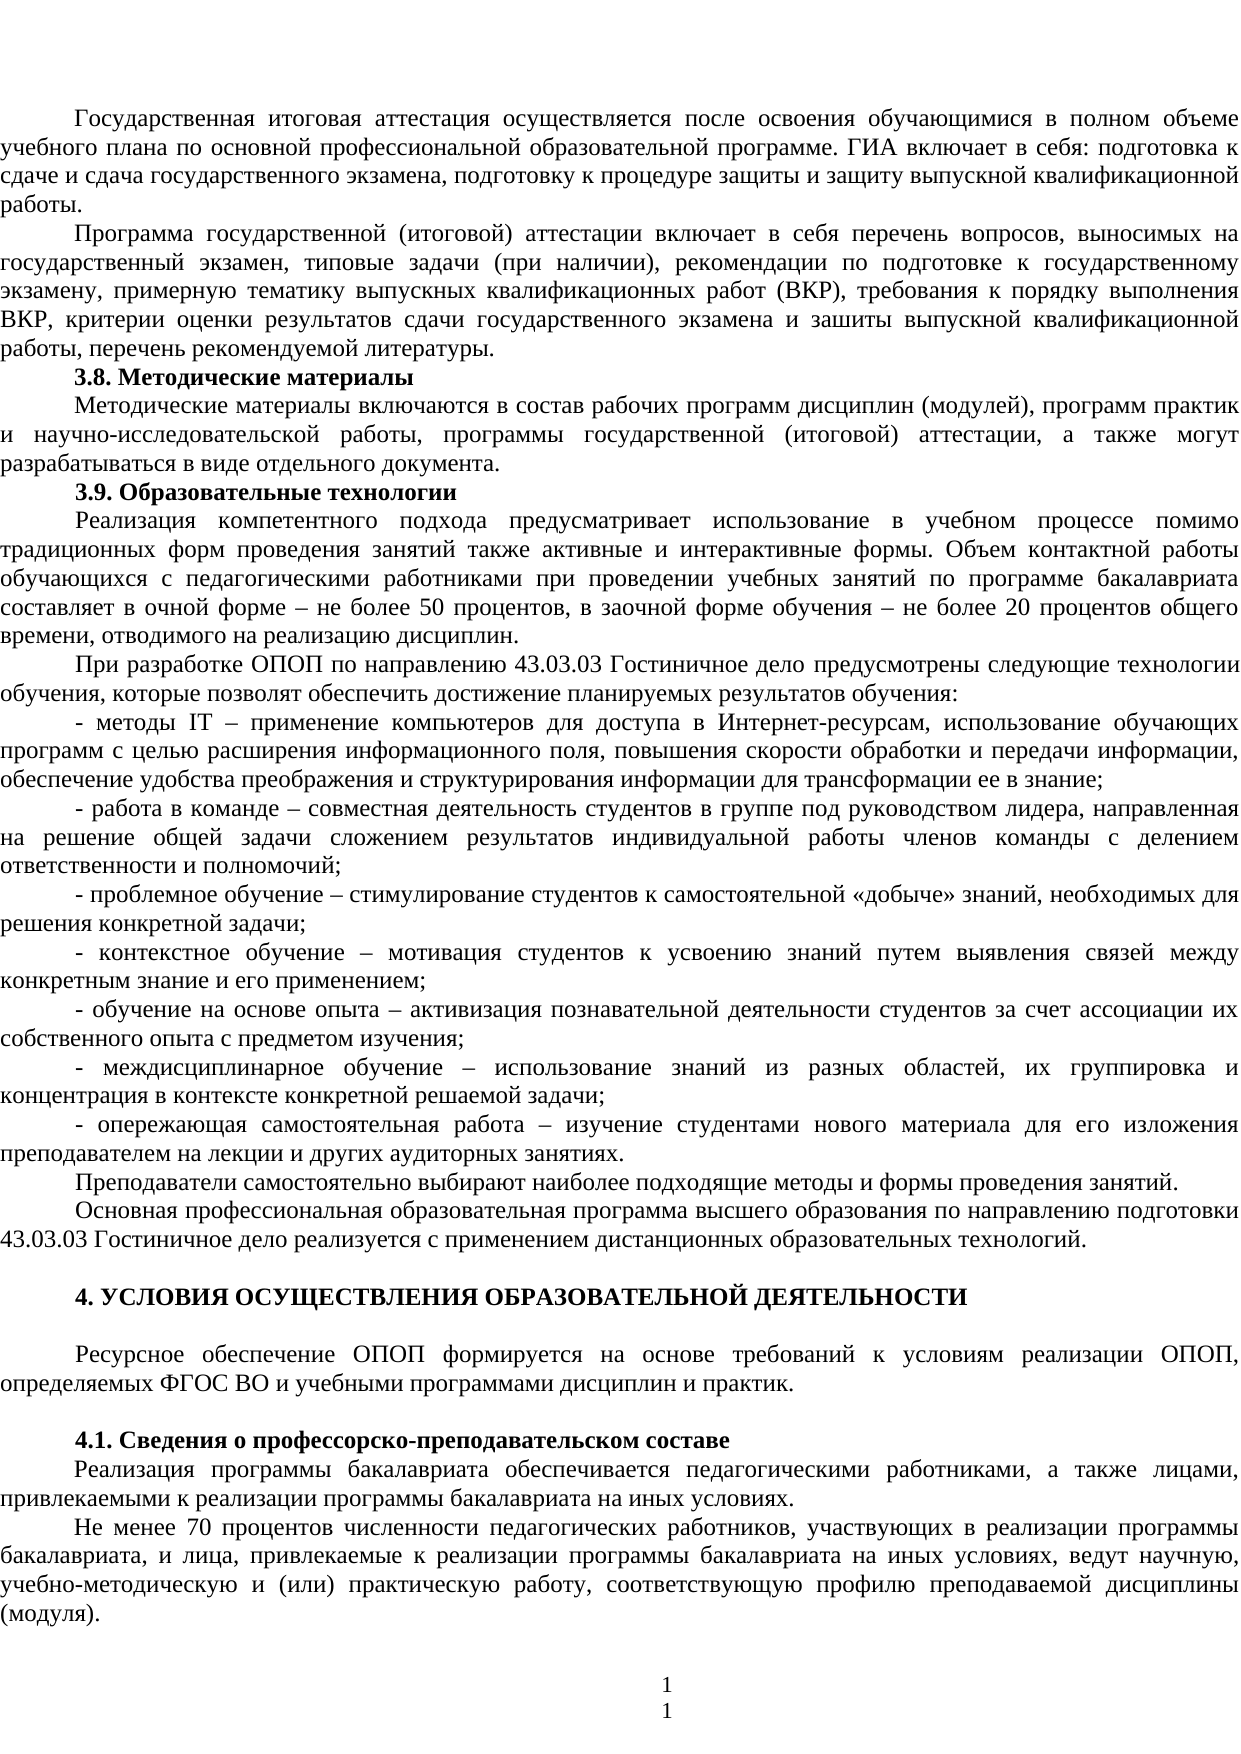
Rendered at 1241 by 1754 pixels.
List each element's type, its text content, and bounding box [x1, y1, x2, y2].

text При разработке ОПОП по направлению 43.03.03 Гостиничное дело предусмотрены следующие технологии обучения, которые позволят обеспечить достижение планируемых результатов обучения: [0, 649, 1240, 707]
text - междисциплинарное обучение – использование знаний из разных областей, их группировка и концентрация в контексте конкретной решаемой задачи; [0, 1052, 1240, 1109]
text Реализация компетентного подхода предусматривает использование в учебном процессе помимо традиционных форм проведения занятий также активные и интерактивные формы. Объем контактной работы обучающихся с педагогическими работниками при проведении учебных занятий по программе бакалавриата составляет в очной форме – не более 50 процентов, в заочной форме обучения – не более 20 процентов общего времени, отводимого на реализацию дисциплин. [0, 506, 1240, 649]
text Ресурсное обеспечение ОПОП формируется на основе требований к условиям реализации ОПОП, определяемых ФГОС ВО и учебными программами дисциплин и практик. [0, 1339, 1240, 1397]
text Реализация программы бакалавриата обеспечивается педагогическими работниками, а также лицами, привлекаемыми к реализации программы бакалавриата на иных условиях. [0, 1454, 1240, 1512]
text Не менее 70 процентов численности педагогических работников, участвующих в реализации программы бакалавриата, и лица, привлекаемые к реализации программы бакалавриата на иных условиях, ведут научную, учебно-методическую и (или) практическую работу, соответствующую профилю преподаваемой дисциплины (модуля). [0, 1512, 1240, 1627]
text - проблемное обучение – стимулирование студентов к самостоятельной «добыче» знаний, необходимых для решения конкретной задачи; [0, 879, 1240, 937]
text 3.9. Образовательные технологии [0, 477, 1240, 506]
text 4.1. Сведения о профессорско-преподавательском составе [0, 1426, 1240, 1454]
text - работа в команде – совместная деятельность студентов в группе под руководством лидера, направленная на решение общей задачи сложением результатов индивидуальной работы членов команды с делением ответственности и полномочий; [0, 793, 1240, 879]
text - опережающая самостоятельная работа – изучение студентами нового материала для его изложения преподавателем на лекции и других аудиторных занятиях. [0, 1109, 1240, 1167]
text - обучение на основе опыта – активизация познавательной деятельности студентов за счет ассоциации их собственного опыта с предметом изучения; [0, 994, 1240, 1052]
text 3.8. Методические материалы [0, 362, 1240, 391]
text - контекстное обучение – мотивация студентов к усвоению знаний путем выявления связей между конкретным знание и его применением; [0, 937, 1240, 994]
text Основная профессиональная образовательная программа высшего образования по направлению подготовки 43.03.03 Гостиничное дело реализуется с применением дистанционных образовательных технологий. [0, 1196, 1240, 1253]
text - методы IT – применение компьютеров для доступа в Интернет-ресурсам, использование обучающих программ с целью расширения информационного поля, повышения скорости обработки и передачи информации, обеспечение удобства преображения и структурирования информации для трансформации ее в знание; [0, 707, 1240, 793]
text Методические материалы включаются в состав рабочих программ дисциплин (модулей), программ практик и научно-исследовательской работы, программы государственной (итоговой) аттестации, а также могут разрабатываться в виде отдельного документа. [0, 391, 1240, 477]
text Преподаватели самостоятельно выбирают наиболее подходящие методы и формы проведения занятий. [0, 1167, 1240, 1196]
text Государственная итоговая аттестация осуществляется после освоения обучающимися в полном объеме учебного плана по основной профессиональной образовательной программе. ГИА включает в себя: подготовка к сдаче и сдача государственного экзамена, подготовку к процедуре защиты и защиту выпускной квалификационной работы. [0, 103, 1240, 218]
text Программа государственной (итоговой) аттестации включает в себя перечень вопросов, выносимых на государственный экзамен, типовые задачи (при наличии), рекомендации по подготовке к государственному экзамену, примерную тематику выпускных квалификационных работ (ВКР), требования к порядку выполнения ВКР, критерии оценки результатов сдачи государственного экзамена и зашиты выпускной квалификационной работы, перечень рекомендуемой литературы. [0, 218, 1240, 362]
text 4. Условия осуществления образовательной деятельности [0, 1282, 1240, 1311]
